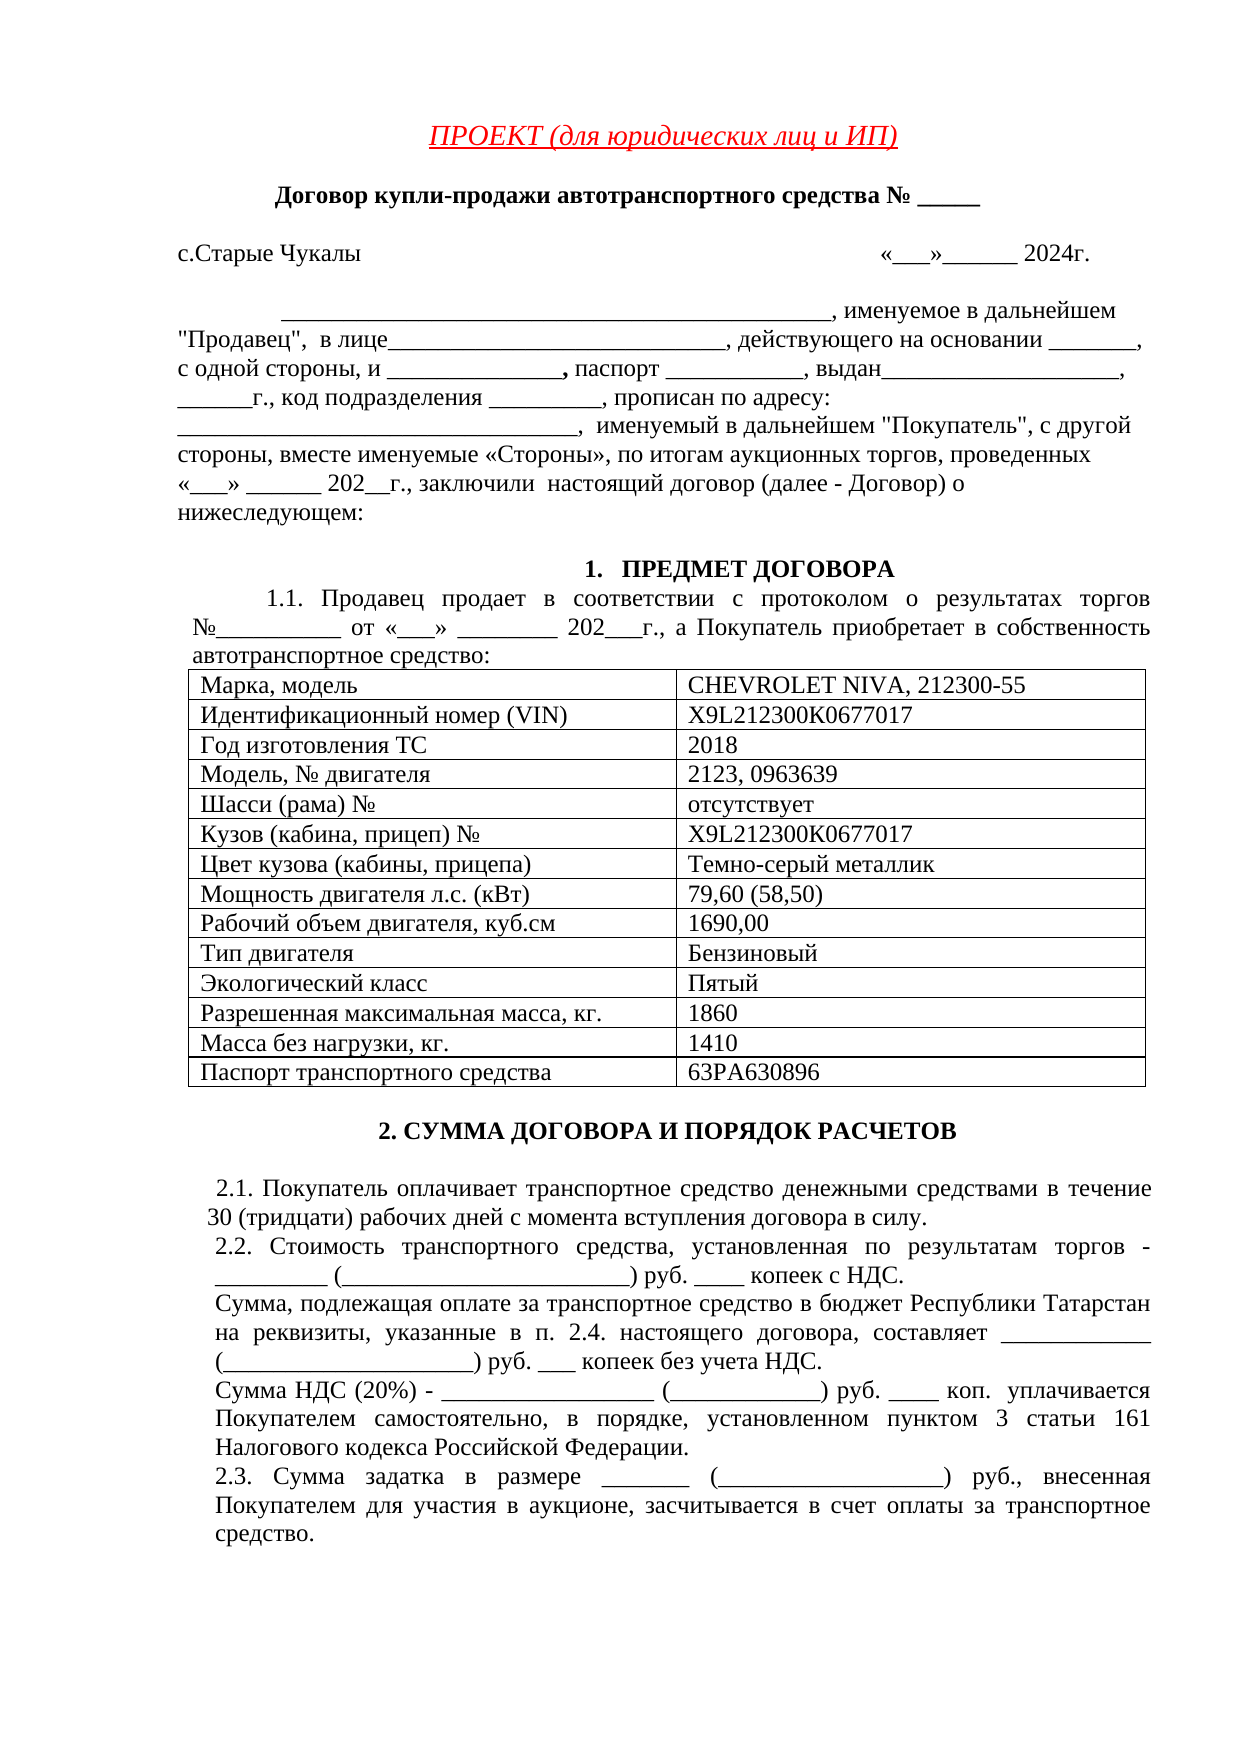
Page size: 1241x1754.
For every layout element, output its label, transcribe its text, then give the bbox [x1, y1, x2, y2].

text с.Старые Чукалы «___»______ 2024г. [177, 238, 1152, 267]
text 1.1. Продавец продает в соответствии с протоколом о результатах торгов №__________ от «___» ________ 202___г., а Покупатель приобретает в собственность автотранспортное средство: [192, 583, 1152, 669]
table_cell Масса без нагрузки, кг. [189, 1028, 676, 1056]
table_cell 2018 [677, 730, 1145, 758]
text Сумма НДС (20%) - _________________ (____________) руб. ____ коп. уплачивается Покупателем самостоятельно, в порядке, установленном пунктом 3 статьи 161 Налогового кодекса Российской Федерации. [215, 1375, 1152, 1461]
table_cell 2123, 0963639 [677, 760, 1145, 788]
table_cell Тип двигателя [189, 938, 676, 967]
list ПРЕДМЕТ ДОГОВОРА [327, 554, 1152, 583]
table_cell Идентификационный номер (VIN) [189, 700, 676, 729]
table_cell отсутствует [677, 789, 1145, 818]
table_cell Х9L212300К0677017 [677, 819, 1145, 848]
table_cell Пятый [677, 968, 1145, 997]
table_cell Шасси (рама) № [189, 789, 676, 818]
text ПРОЕКТ (для юридических лиц и ИП) [177, 118, 1152, 152]
text Договор купли-продажи автотранспортного средства № _____ [103, 180, 1152, 209]
text 2.1. Покупатель оплачивает транспортное средство денежными средствами в течение 30 (тридцати) рабочих дней с момента вступления договора в силу. [207, 1173, 1152, 1231]
table_cell Разрешенная максимальная масса, кг. [189, 998, 676, 1027]
table_cell Х9L212300К0677017 [677, 700, 1145, 729]
text ____________________________________________, именуемое в дальнейшем "Продавец", в лице___________________________, действующего на основании _______, с одной стороны, и ______________, паспорт ___________, выдан___________________, ______г., код подразделения _________, прописан по адресу: ________________________________, именуемый в дальнейшем "Покупатель", с другой стороны, вместе именуемые «Стороны», по итогам аукционных торгов, проведенных «___» ______ 202__г., заключили настоящий договор (далее - Договор) о нижеследующем: [177, 295, 1152, 525]
table_cell Бензиновый [677, 938, 1145, 967]
text Сумма, подлежащая оплате за транспортное средство в бюджет Республики Татарстан на реквизиты, указанные в п. 2.4. настоящего договора, составляет ____________ (____________________) руб. ___ копеек без учета НДС. [215, 1288, 1152, 1375]
table_cell Год изготовления ТС [189, 730, 676, 758]
table_cell Рабочий объем двигателя, куб.см [189, 909, 676, 937]
table_cell 1410 [677, 1028, 1145, 1056]
text 2.2. Стоимость транспортного средства, установленная по результатам торгов - _________ (_______________________) руб. ____ копеек с НДС. [215, 1231, 1152, 1288]
table_header СHEVROLET NIVA, 212300-55 [677, 670, 1145, 699]
table_cell 63РА630896 [677, 1058, 1145, 1086]
table_cell Мощность двигателя л.с. (кВт) [189, 879, 676, 907]
table_header Марка, модель [189, 670, 676, 699]
table_cell Темно-серый металлик [677, 849, 1145, 878]
table_cell Цвет кузова (кабины, прицепа) [189, 849, 676, 878]
text 2.3. Сумма задатка в размере _______ (__________________) руб., внесенная Покупателем для участия в аукционе, засчитывается в счет оплаты за транспортное средство. [215, 1461, 1152, 1547]
table_cell 1690,00 [677, 909, 1145, 937]
table_cell Паспорт транспортного средства [189, 1058, 676, 1086]
table_cell 79,60 (58,50) [677, 879, 1145, 907]
table_cell 1860 [677, 998, 1145, 1027]
table_cell Кузов (кабина, прицеп) № [189, 819, 676, 848]
table_cell Экологический класс [189, 968, 676, 997]
table_cell Модель, № двигателя [189, 760, 676, 788]
text 2. СУММА ДОГОВОРА И ПОРЯДОК РАСЧЕТОВ [177, 1116, 1158, 1145]
